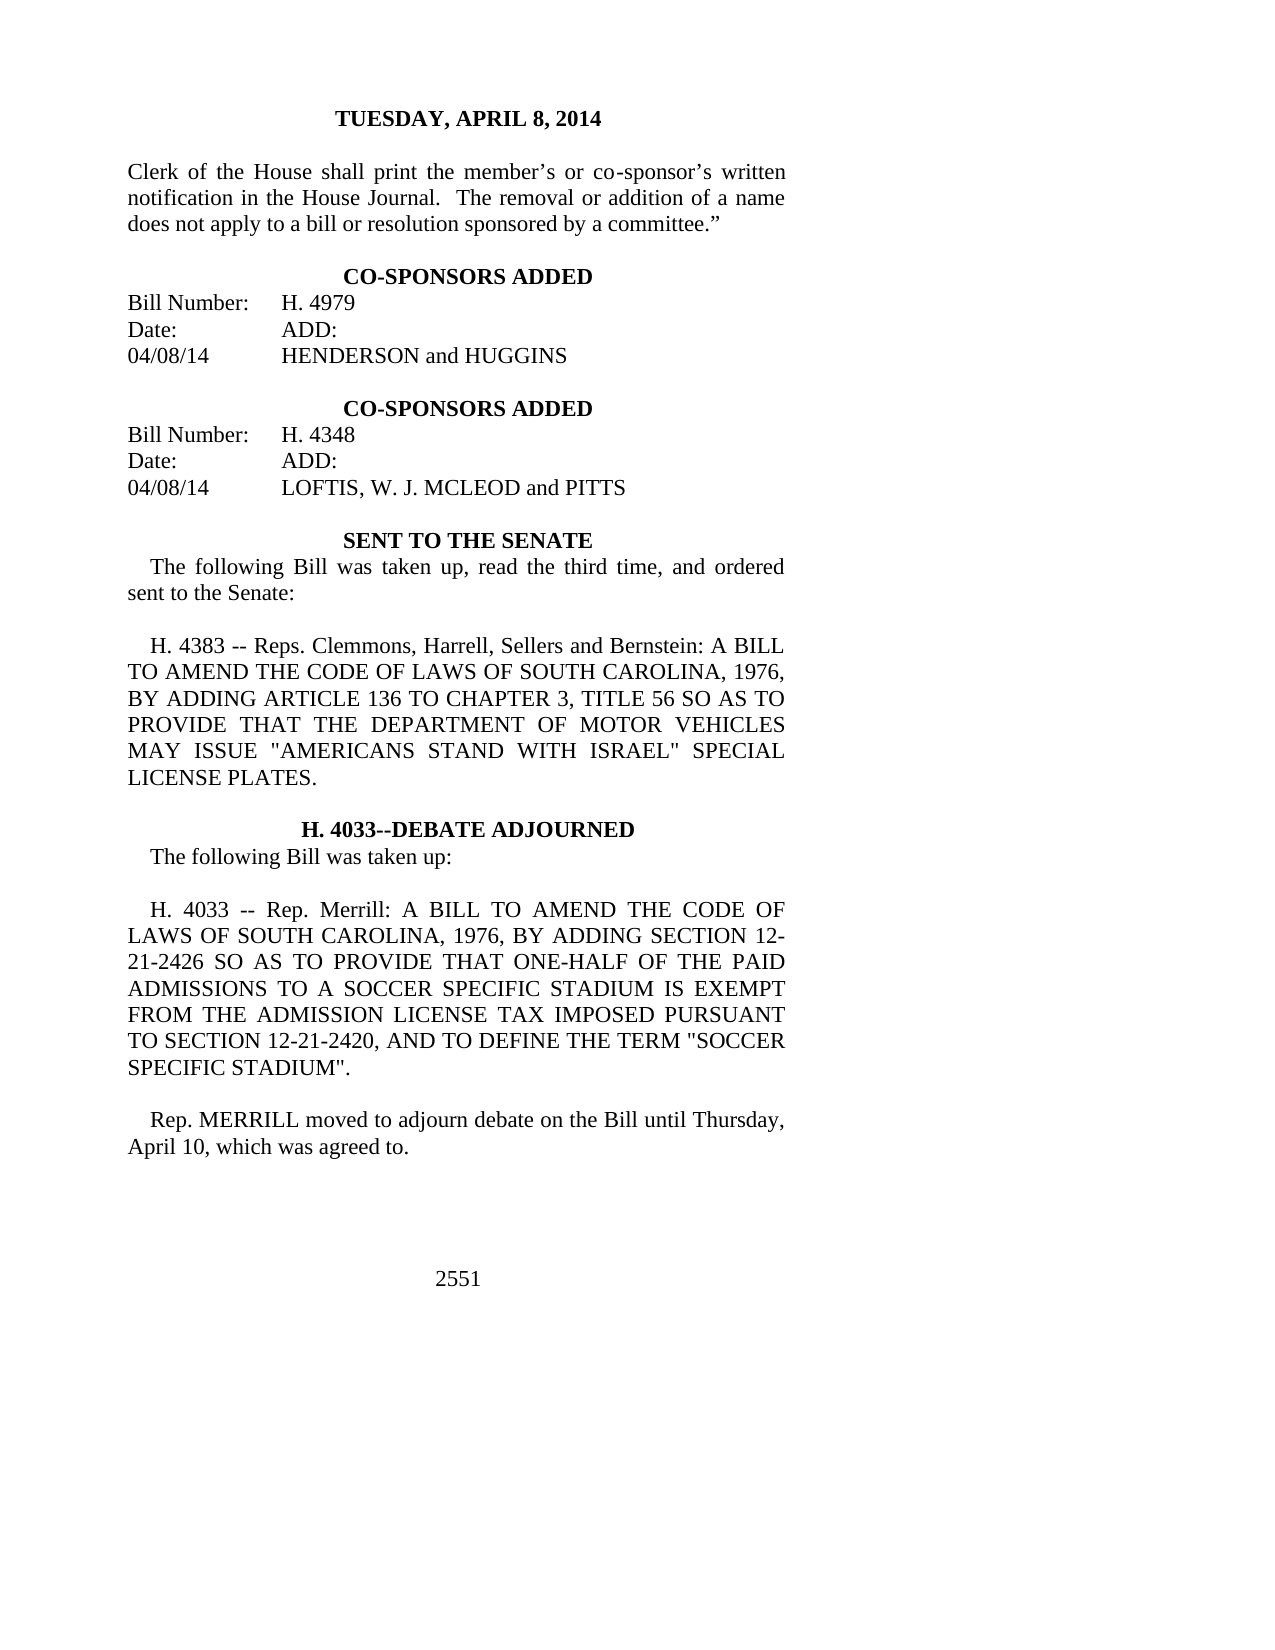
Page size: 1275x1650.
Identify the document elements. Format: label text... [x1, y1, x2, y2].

text The following Bill was taken up: [127, 843, 786, 869]
table_cell ADD: [270, 316, 586, 342]
table_header Bill Number: [116, 290, 270, 316]
text CO-SPONSORS ADDED [127, 395, 786, 421]
table_cell 04/08/14 [116, 474, 270, 500]
table_header H. 4348 [270, 421, 647, 448]
table_cell Date: [116, 448, 270, 474]
table_cell Date: [116, 316, 270, 342]
table_header Bill Number: [116, 421, 270, 448]
table_header H. 4979 [270, 290, 586, 316]
table_cell ADD: [270, 448, 647, 474]
table_cell 04/08/14 [116, 342, 270, 368]
table_cell HENDERSON and HUGGINS [270, 342, 586, 368]
text CO-SPONSORS ADDED [127, 263, 786, 289]
text SENT TO THE SENATE [127, 527, 786, 553]
text H. 4033--DEBATE ADJOURNED [127, 817, 786, 843]
table_cell LOFTIS, W. J. MCLEOD and PITTS [270, 474, 647, 500]
text H. 4383 -- Reps. Clemmons, Harrell, Sellers and Bernstein: A BILL TO AMEND THE CODE OF LAWS OF SOUTH CAROLINA, 1976, BY ADDING ARTICLE 136 TO CHAPTER 3, TITLE 56 SO AS TO PROVIDE THAT THE DEPARTMENT OF MOTOR VEHICLES MAY ISSUE "AMERICANS STAND WITH ISRAEL" SPECIAL LICENSE PLATES. [127, 632, 786, 790]
text The following Bill was taken up, read the third time, and ordered sent to the Senate: [127, 553, 786, 606]
text H. 4033 -- Rep. Merrill: A BILL TO AMEND THE CODE OF LAWS OF SOUTH CAROLINA, 1976, BY ADDING SECTION 12-21-2426 SO AS TO PROVIDE THAT ONE-HALF OF THE PAID ADMISSIONS TO A SOCCER SPECIFIC STADIUM IS EXEMPT FROM THE ADMISSION LICENSE TAX IMPOSED PURSUANT TO SECTION 12-21-2420, AND TO DEFINE THE TERM "SOCCER SPECIFIC STADIUM". [127, 896, 786, 1080]
text Rep. MERRILL moved to adjourn debate on the Bill until Thursday, April 10, which was agreed to. [127, 1106, 786, 1159]
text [127, 158, 786, 237]
